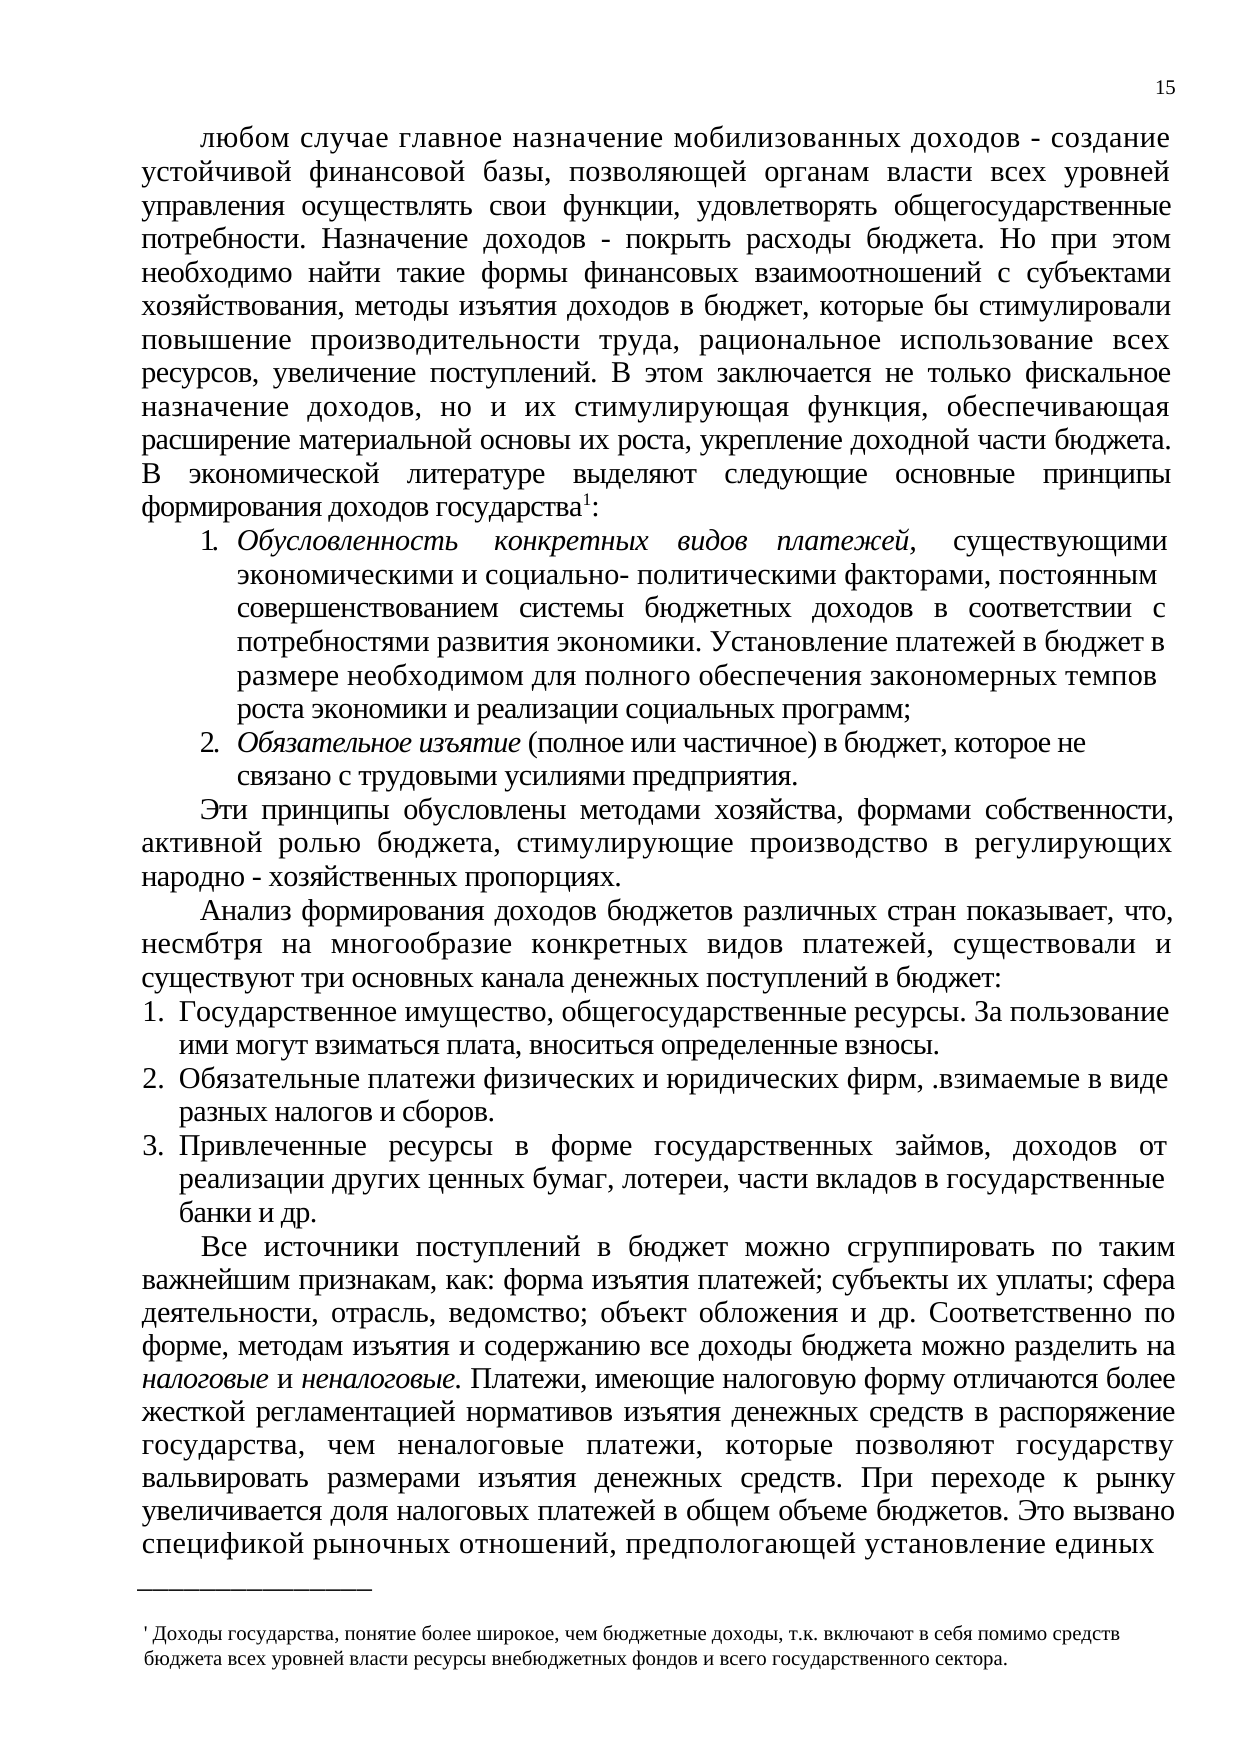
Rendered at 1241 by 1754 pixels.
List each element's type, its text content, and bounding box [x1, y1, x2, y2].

text _______________ [137, 1561, 1176, 1594]
text ' Доходы государства, понятие более широкое, чем бюджетные доходы, т.к. включают в себя помимо средств бюджета всех уровней власти ресурсы внебюджетных фондов и всего государственного сектора. [143, 1621, 1134, 1670]
list Государственное имущество, общегосударственные ресурсы. За пользование ими могут взиматься плата, вноситься определенные взносы. [142, 994, 1176, 1061]
list Обязательное изъятие (полное или частичное) в бюджет, которое не связано с трудовыми усилиями предприятия. [199, 725, 1120, 792]
text любом случае главное назначение мобилизованных доходов - создание устойчивой финансовой базы, позволяющей органам власти всех уровней управления осуществлять свои функции, удовлетворять общегосударственные потребности. Назначение доходов - покрыть расходы бюджета. Но при этом необходимо найти такие формы финансовых взаимоотношений с субъектами хозяйствования, методы изъятия доходов в бюджет, которые бы стимулировали повышение производительности труда, рациональное использование всех ресурсов, увеличение поступлений. В этом заключается не только фискальное назначение доходов, но и их стимулирующая функция, обеспечивающая расширение материальной основы их роста, укрепление доходной части бюджета. В экономической литературе выделяют следующие основные принципы формирования доходов государства1: [141, 121, 1172, 523]
text Все источники поступлений в бюджет можно сгруппировать по таким важнейшим признакам, как: форма изъятия платежей; субъекты их уплаты; сфера деятельности, отрасль, ведомство; объект обложения и др. Соответственно по форме, методам изъятия и содержанию все доходы бюджета можно разделить на налоговые и неналоговые. Платежи, имеющие налоговую форму отличаются более жесткой регламентацией нормативов изъятия денежных средств в распоряжение государства, чем неналоговые платежи, которые позволяют государству вальвировать размерами изъятия денежных средств. При переходе к рынку увеличивается доля налоговых платежей в общем объеме бюджетов. Это вызвано спецификой рыночных отношений, предпологающей установление единых [142, 1230, 1176, 1560]
list Обязательные платежи физических и юридических фирм, .взимаемые в виде разных налогов и сборов. [142, 1061, 1176, 1128]
text Анализ формирования доходов бюджетов различных стран показывает, что, несмбтря на многообразие конкретных видов платежей, существовали и существуют три основных канала денежных поступлений в бюджет: [141, 893, 1174, 994]
list Привлеченные ресурсы в форме государственных займов, доходов от реализации других ценных бумаг, лотереи, части вкладов в государственные банки и др. [142, 1128, 1176, 1229]
list Обусловленность конкретных видов платежей, существующими экономическими и социально- политическими факторами, постоянным совершенствованием системы бюджетных доходов в соответствии с потребностями развития экономики. Установление платежей в бюджет в размере необходимом для полного обеспечения закономерных темпов роста экономики и реализации социальных программ; [199, 524, 1176, 725]
text Эти принципы обусловлены методами хозяйства, формами собственности, активной ролью бюджета, стимулирующие производство в регулирующих народно - хозяйственных пропорциях. [141, 792, 1174, 893]
